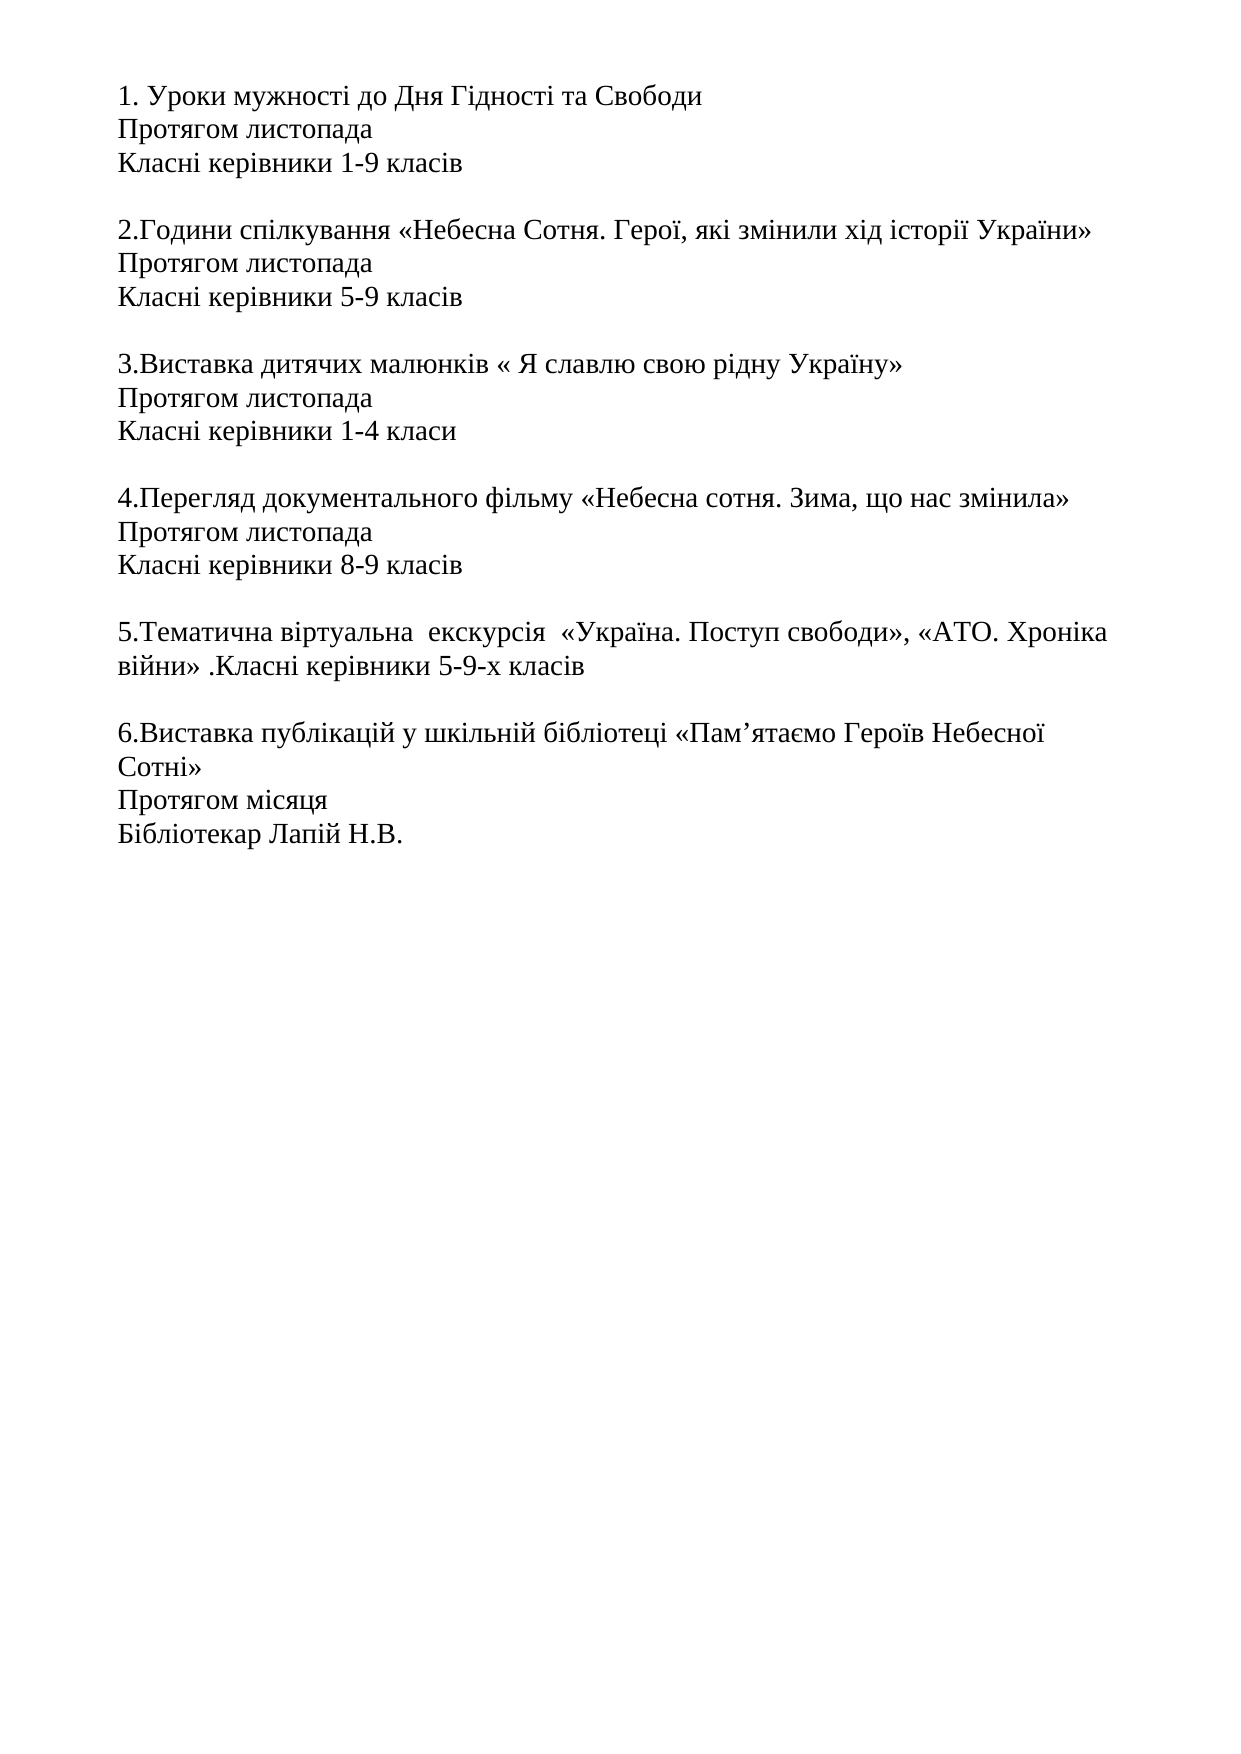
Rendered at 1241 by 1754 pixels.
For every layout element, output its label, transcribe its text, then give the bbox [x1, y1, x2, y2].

text 1. Уроки мужності до Дня Гідності та Свободи [117, 78, 1123, 111]
text Бібліотекар Лапій Н.В. [117, 816, 1123, 849]
text Протягом листопада [117, 514, 1123, 547]
text 6.Виставка публікацій у шкільній бібліотеці «Пам’ятаємо Героїв Небесної Сотні» [117, 715, 1123, 782]
text Протягом листопада [117, 111, 1123, 145]
text 4.Перегляд документального фільму «Небесна сотня. Зима, що нас змінила» [117, 480, 1123, 514]
text Класні керівники 5-9 класів [117, 279, 1123, 313]
text Класні керівники 8-9 класів [117, 547, 1123, 581]
text Класні керівники 1-9 класів [117, 145, 1123, 178]
text Класні керівники 1-4 класи [117, 413, 1123, 447]
text Протягом місяця [117, 782, 1123, 816]
text 2.Години спілкування «Небесна Сотня. Герої, які змінили хід історії України» [117, 212, 1123, 246]
text Протягом листопада [117, 246, 1123, 279]
text 5.Тематична віртуальна екскурсія «Україна. Поступ свободи», «АТО. Хроніка війни» .Класні керівники 5-9-х класів [117, 614, 1123, 682]
text 3.Виставка дитячих малюнків « Я славлю свою рідну Україну» [117, 346, 1123, 380]
text Протягом листопада [117, 380, 1123, 413]
